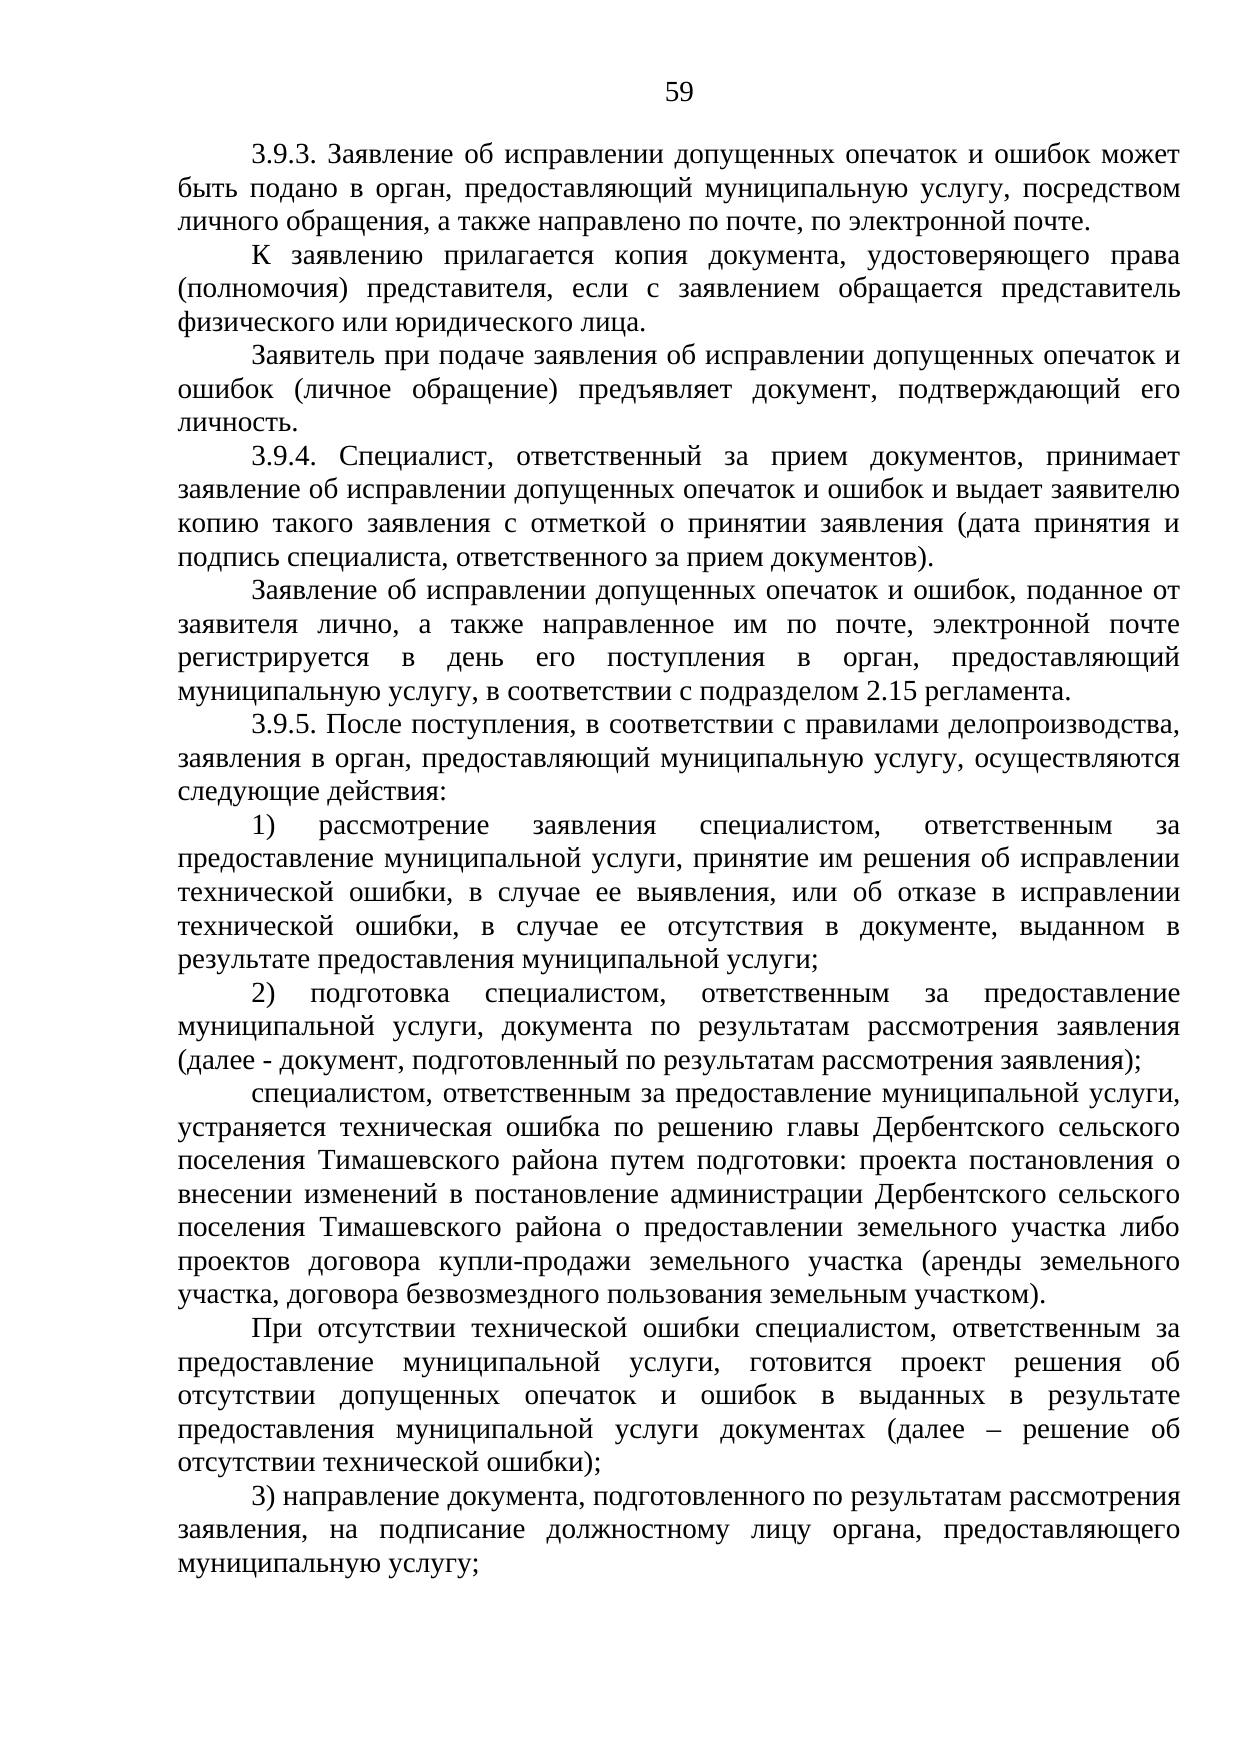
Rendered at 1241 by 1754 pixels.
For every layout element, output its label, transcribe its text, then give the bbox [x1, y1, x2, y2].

list При отсутствии технической ошибки специалистом, ответственным за предоставление муниципальной услуги, готовится проект решения об отсутствии допущенных опечаток и ошибок в выданных в результате предоставления муниципальной услуги документах (далее – решение об отсутствии технической ошибки); [177, 1310, 1181, 1478]
list 3) направление документа, подготовленного по результатам рассмотрения заявления, на подписание должностному лицу органа, предоставляющего муниципальную услугу; [177, 1478, 1181, 1578]
list 3.9.5. После поступления, в соответствии с правилами делопроизводства, заявления в орган, предоставляющий муниципальную услугу, осуществляются следующие действия: [177, 706, 1181, 807]
list Заявление об исправлении допущенных опечаток и ошибок, поданное от заявителя лично, а также направленное им по почте, электронной почте регистрируется в день его поступления в орган, предоставляющий муниципальную услугу, в соответствии с подразделом 2.15 регламента. [177, 572, 1181, 706]
list 2) подготовка специалистом, ответственным за предоставление муниципальной услуги, документа по результатам рассмотрения заявления (далее - документ, подготовленный по результатам рассмотрения заявления); [177, 975, 1181, 1075]
list 1) рассмотрение заявления специалистом, ответственным за предоставление муниципальной услуги, принятие им решения об исправлении технической ошибки, в случае ее выявления, или об отказе в исправлении технической ошибки, в случае ее отсутствия в документе, выданном в результате предоставления муниципальной услуги; [177, 807, 1181, 975]
list К заявлению прилагается копия документа, удостоверяющего права (полномочия) представителя, если с заявлением обращается представитель физического или юридического лица. [177, 237, 1181, 337]
list 3.9.3. Заявление об исправлении допущенных опечаток и ошибок может быть подано в орган, предоставляющий муниципальную услугу, посредством личного обращения, а также направлено по почте, по электронной почте. [177, 136, 1181, 237]
list 3.9.4. Специалист, ответственный за прием документов, принимает заявление об исправлении допущенных опечаток и ошибок и выдает заявителю копию такого заявления с отметкой о принятии заявления (дата принятия и подпись специалиста, ответственного за прием документов). [177, 438, 1181, 572]
list специалистом, ответственным за предоставление муниципальной услуги, устраняется техническая ошибка по решению главы Дербентского сельского поселения Тимашевского района путем подготовки: проекта постановления о внесении изменений в постановление администрации Дербентского сельского поселения Тимашевского района о предоставлении земельного участка либо проектов договора купли-продажи земельного участка (аренды земельного участка, договора безвозмездного пользования земельным участком). [177, 1075, 1181, 1310]
list Заявитель при подаче заявления об исправлении допущенных опечаток и ошибок (личное обращение) предъявляет документ, подтверждающий его личность. [177, 337, 1181, 438]
